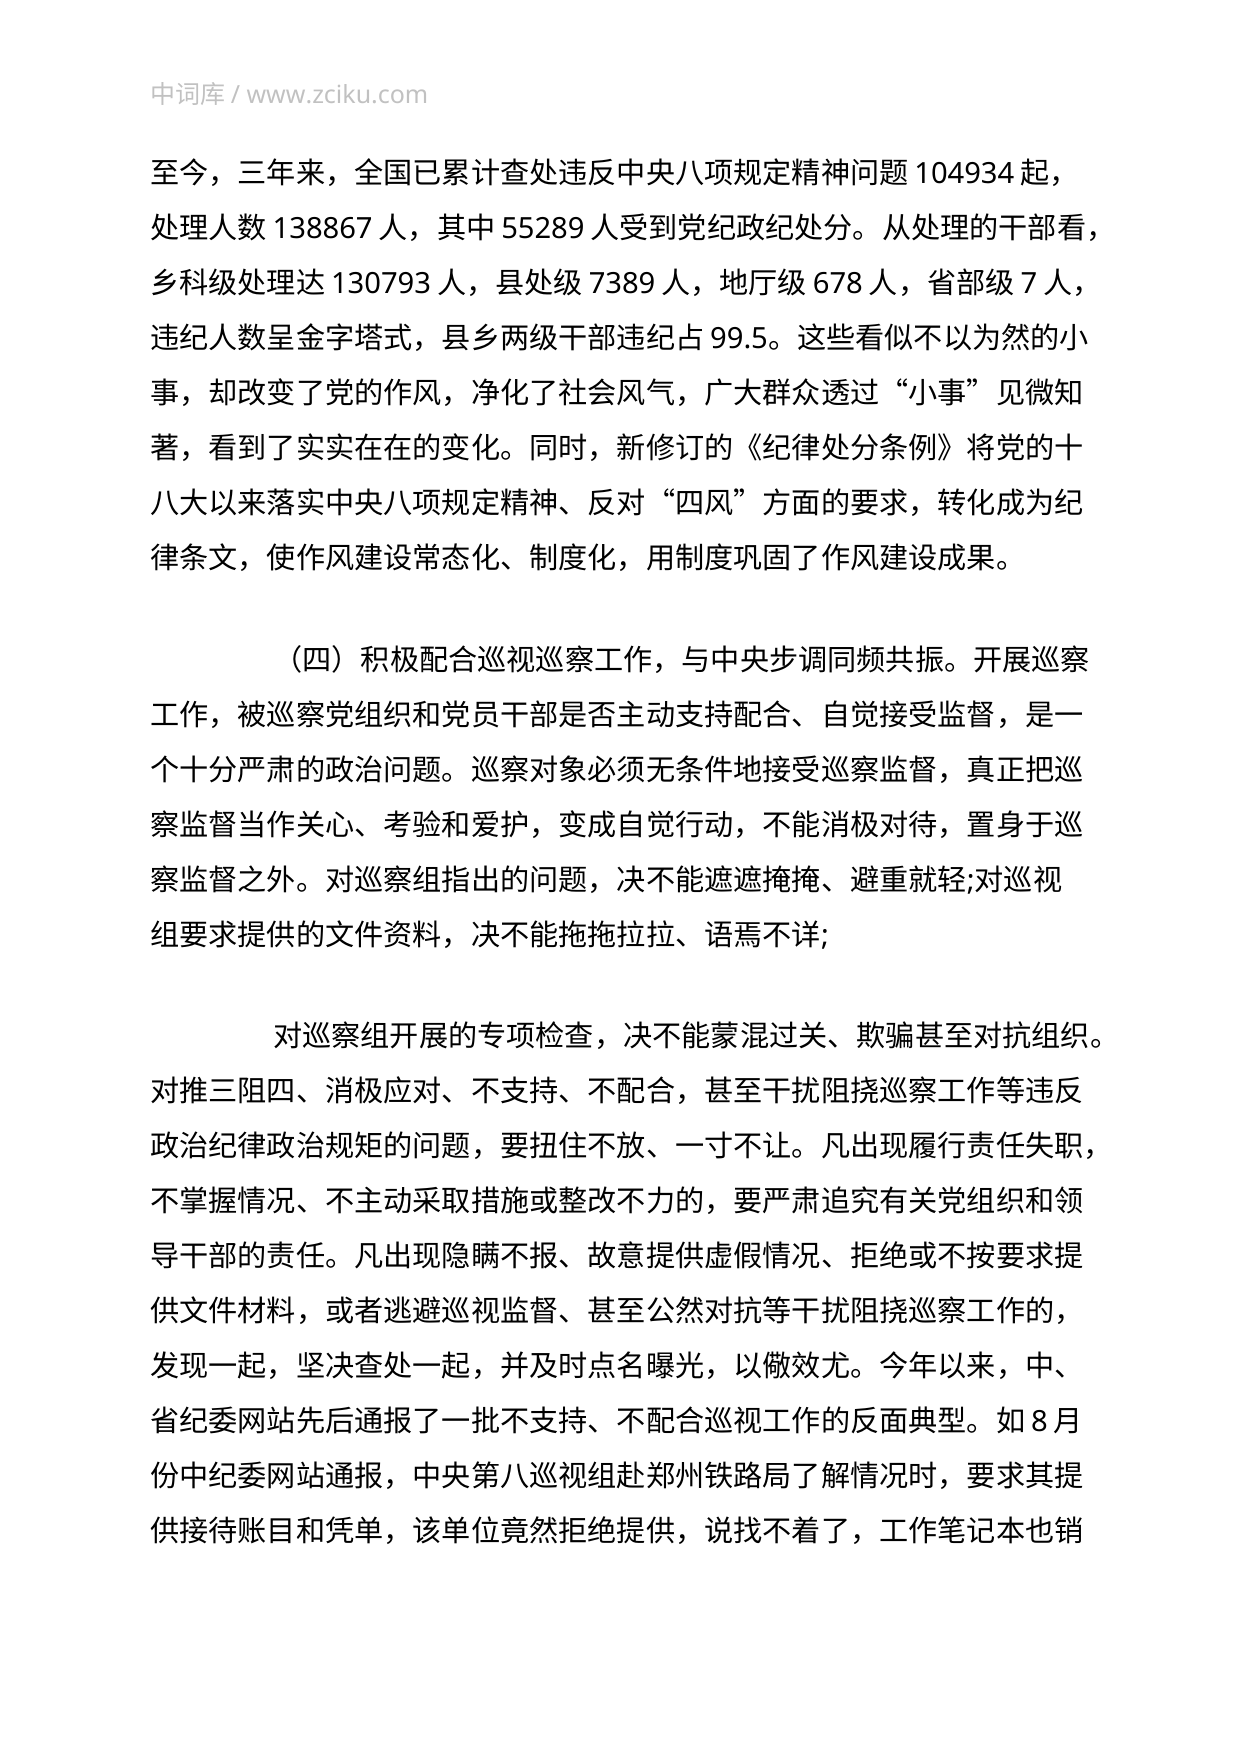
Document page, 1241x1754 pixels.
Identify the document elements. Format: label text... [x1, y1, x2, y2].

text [150, 1013, 1090, 1549]
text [150, 150, 1090, 577]
text （四）积极配合巡视巡察工作，与中央步调同频共振。开展巡察工作，被巡察党组织和党员干部是否主动支持配合、自觉接受监督，是一个十分严肃的政治问题。巡察对象必须无条件地接受巡察监督，真正把巡察监督当作关心、考验和爱护，变成自觉行动，不能消极对待，置身于巡察监督之外。对巡察组指出的问题，决不能遮遮掩掩、避重就轻;对巡视组要求提供的文件资料，决不能拖拖拉拉、语焉不详; [150, 636, 1090, 953]
